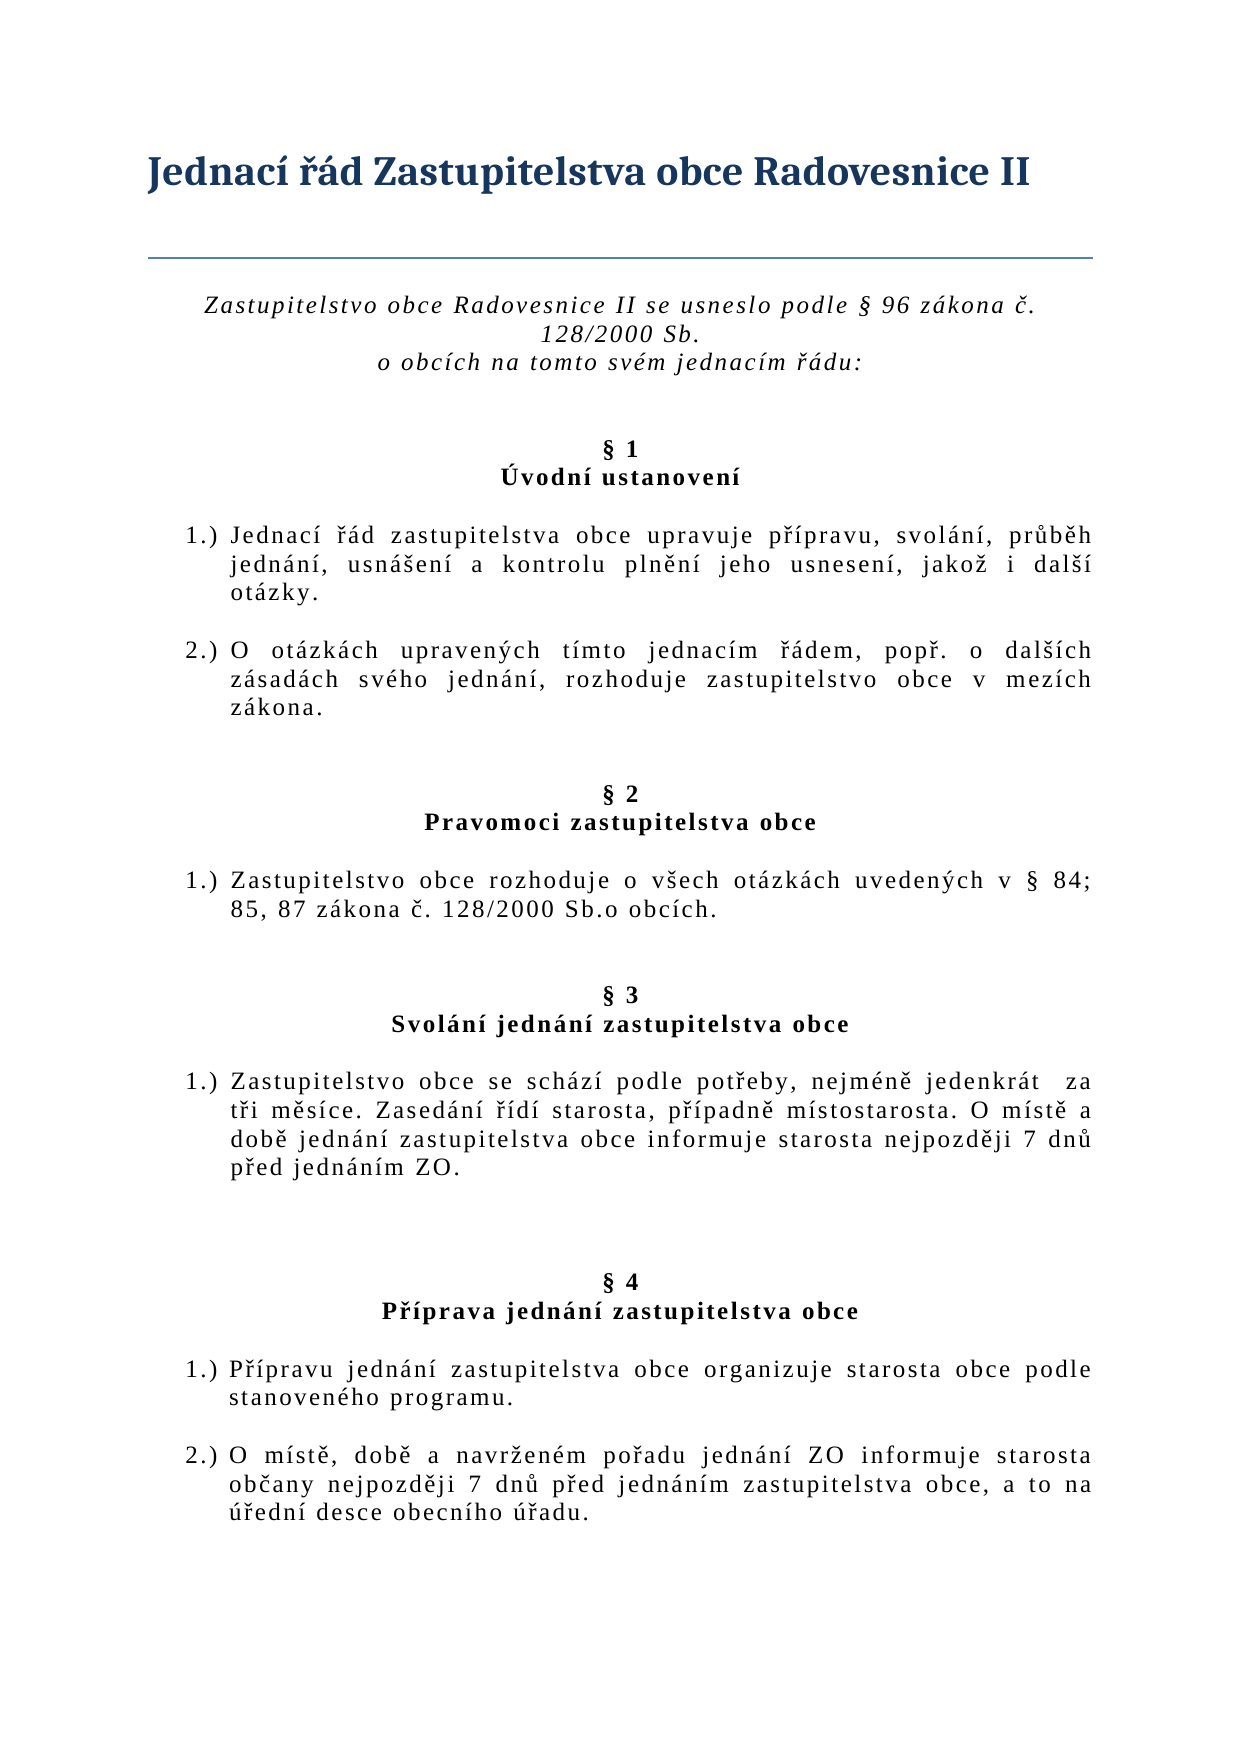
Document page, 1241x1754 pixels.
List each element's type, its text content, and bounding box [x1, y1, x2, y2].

list Jednací řád zastupitelstva obce upravuje přípravu, svolání, průběh jednání, usnášení a kontrolu plnění jeho usnesení, jakož i další otázky. [185, 520, 1093, 606]
text § 3 [148, 980, 1093, 1009]
list Zastupitelstvo obce rozhoduje o všech otázkách uvedených v § 84; 85, 87 zákona č. 128/2000 Sb.o obcích. [185, 865, 1093, 922]
text Zastupitelstvo obce Radovesnice II se usneslo podle § 96 zákona č. 128/2000 Sb. [148, 290, 1093, 347]
text Příprava jednání zastupitelstva obce [148, 1296, 1093, 1325]
list O místě, době a navrženém pořadu jednání ZO informuje starosta občany nejpozději 7 dnů před jednáním zastupitelstva obce, a to na úřední desce obecního úřadu. [185, 1440, 1093, 1526]
text Pravomoci zastupitelstva obce [148, 807, 1093, 836]
list Přípravu jednání zastupitelstva obce organizuje starosta obce podle stanoveného programu. [185, 1354, 1093, 1411]
text § 2 [148, 779, 1093, 807]
list O otázkách upravených tímto jednacím řádem, popř. o dalších zásadách svého jednání, rozhoduje zastupitelstvo obce v mezích zákona. [185, 635, 1093, 721]
text o obcích na tomto svém jednacím řádu: [148, 347, 1093, 376]
text Úvodní ustanovení [148, 462, 1093, 491]
list Zastupitelstvo obce se schází podle potřeby, nejméně jedenkrát za tři měsíce. Zasedání řídí starosta, případně místostarosta. O místě a době jednání zastupitelstva obce informuje starosta nejpozději 7 dnů před jednáním ZO. [185, 1066, 1093, 1181]
text § 1 [148, 434, 1093, 462]
text § 4 [148, 1267, 1093, 1296]
text Svolání jednání zastupitelstva obce [148, 1009, 1093, 1037]
title Jednací řád Zastupitelstva obce Radovesnice II [148, 148, 1093, 196]
